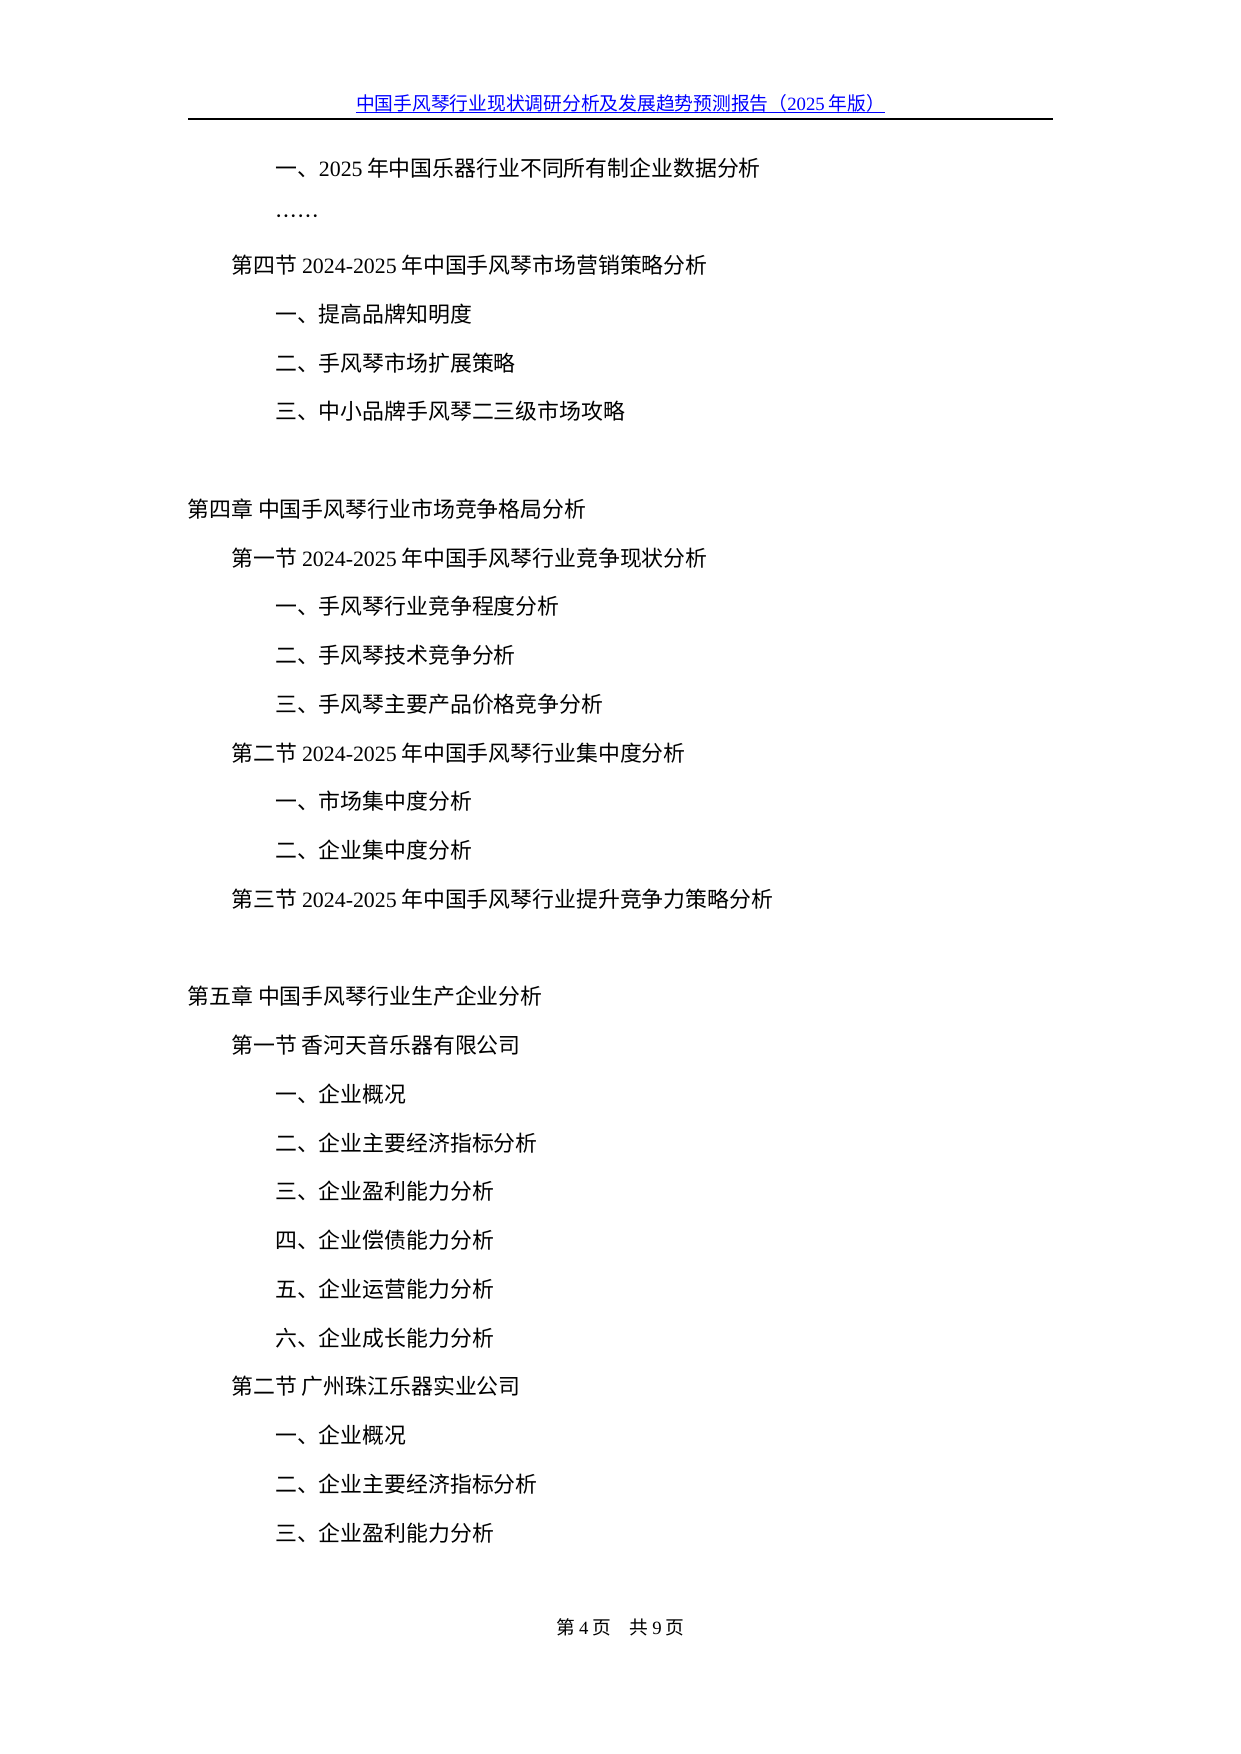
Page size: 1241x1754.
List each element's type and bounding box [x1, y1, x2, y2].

text [187, 150, 1053, 1548]
